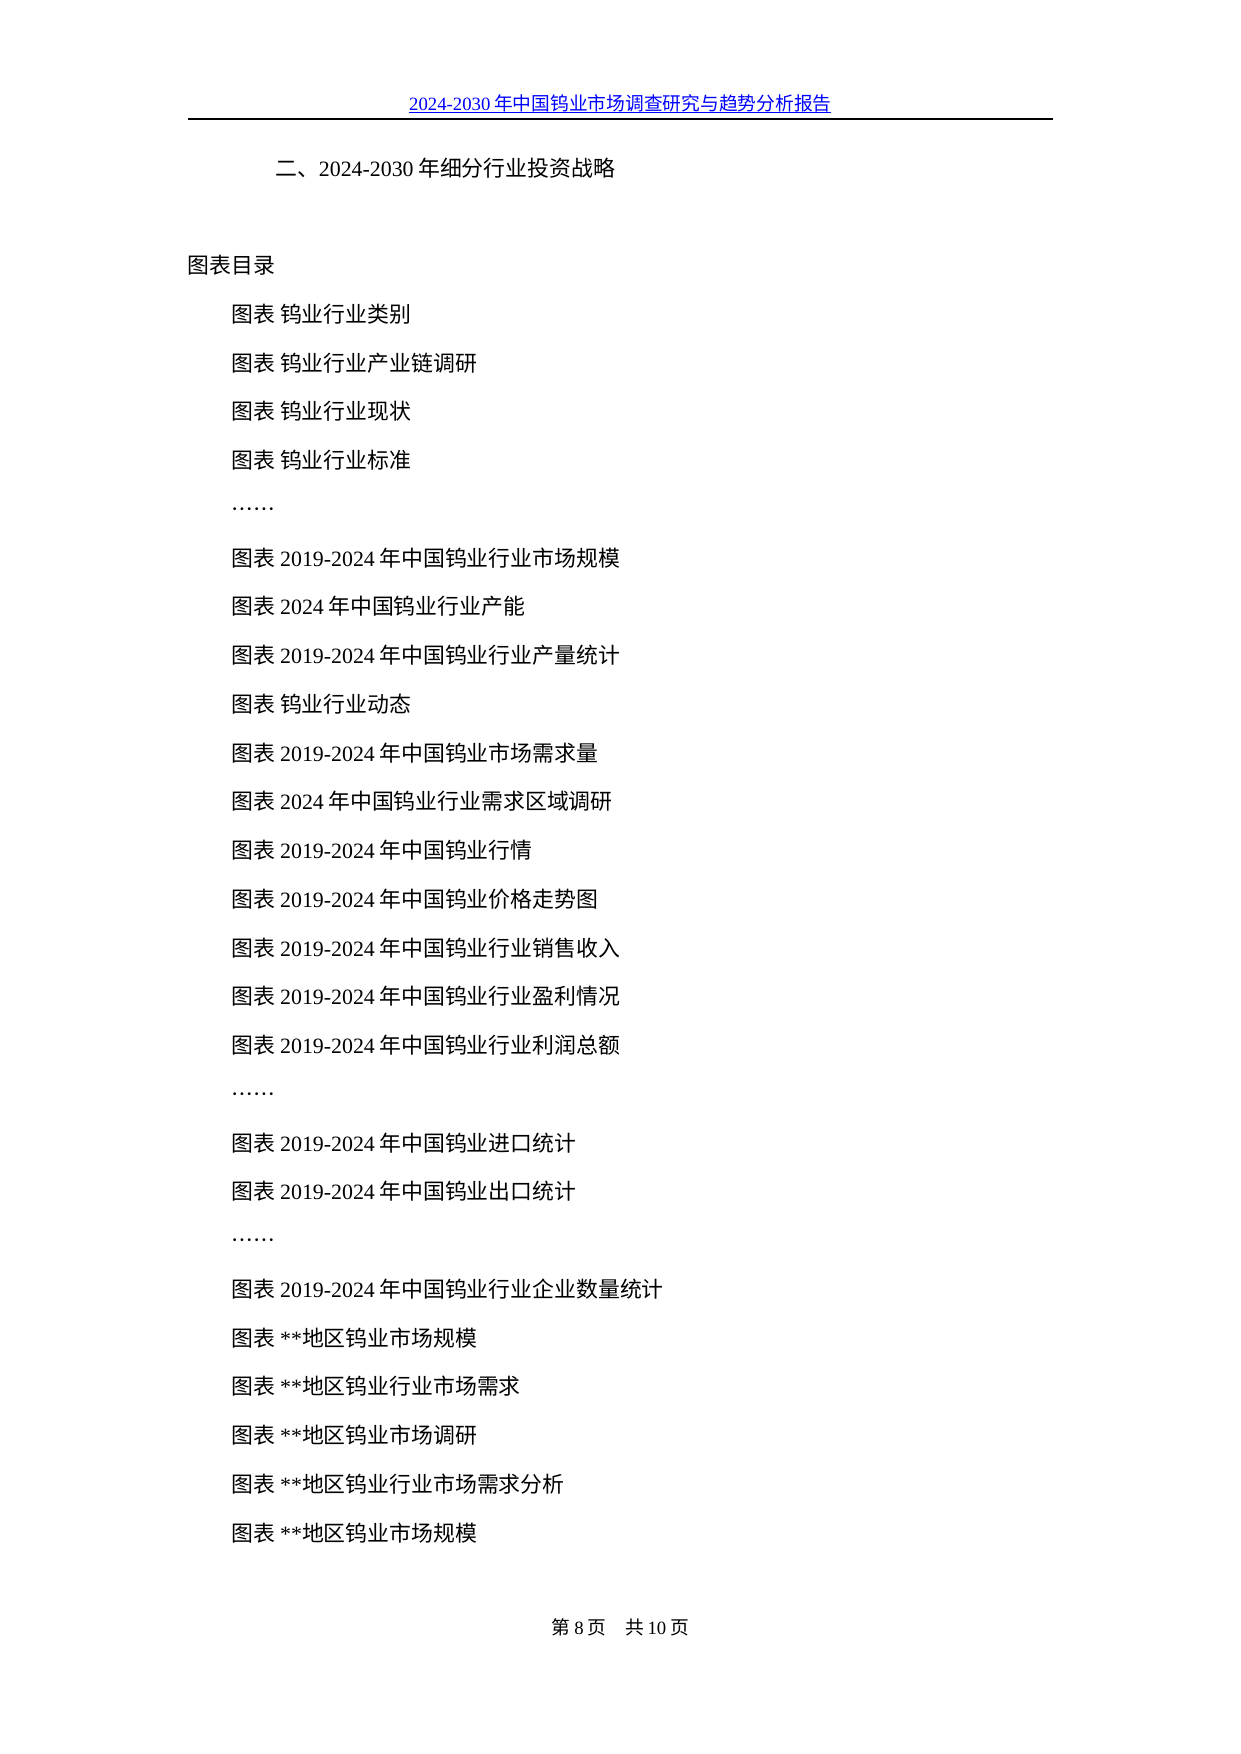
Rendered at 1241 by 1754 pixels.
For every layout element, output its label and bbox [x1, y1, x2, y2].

text [187, 150, 1053, 1548]
